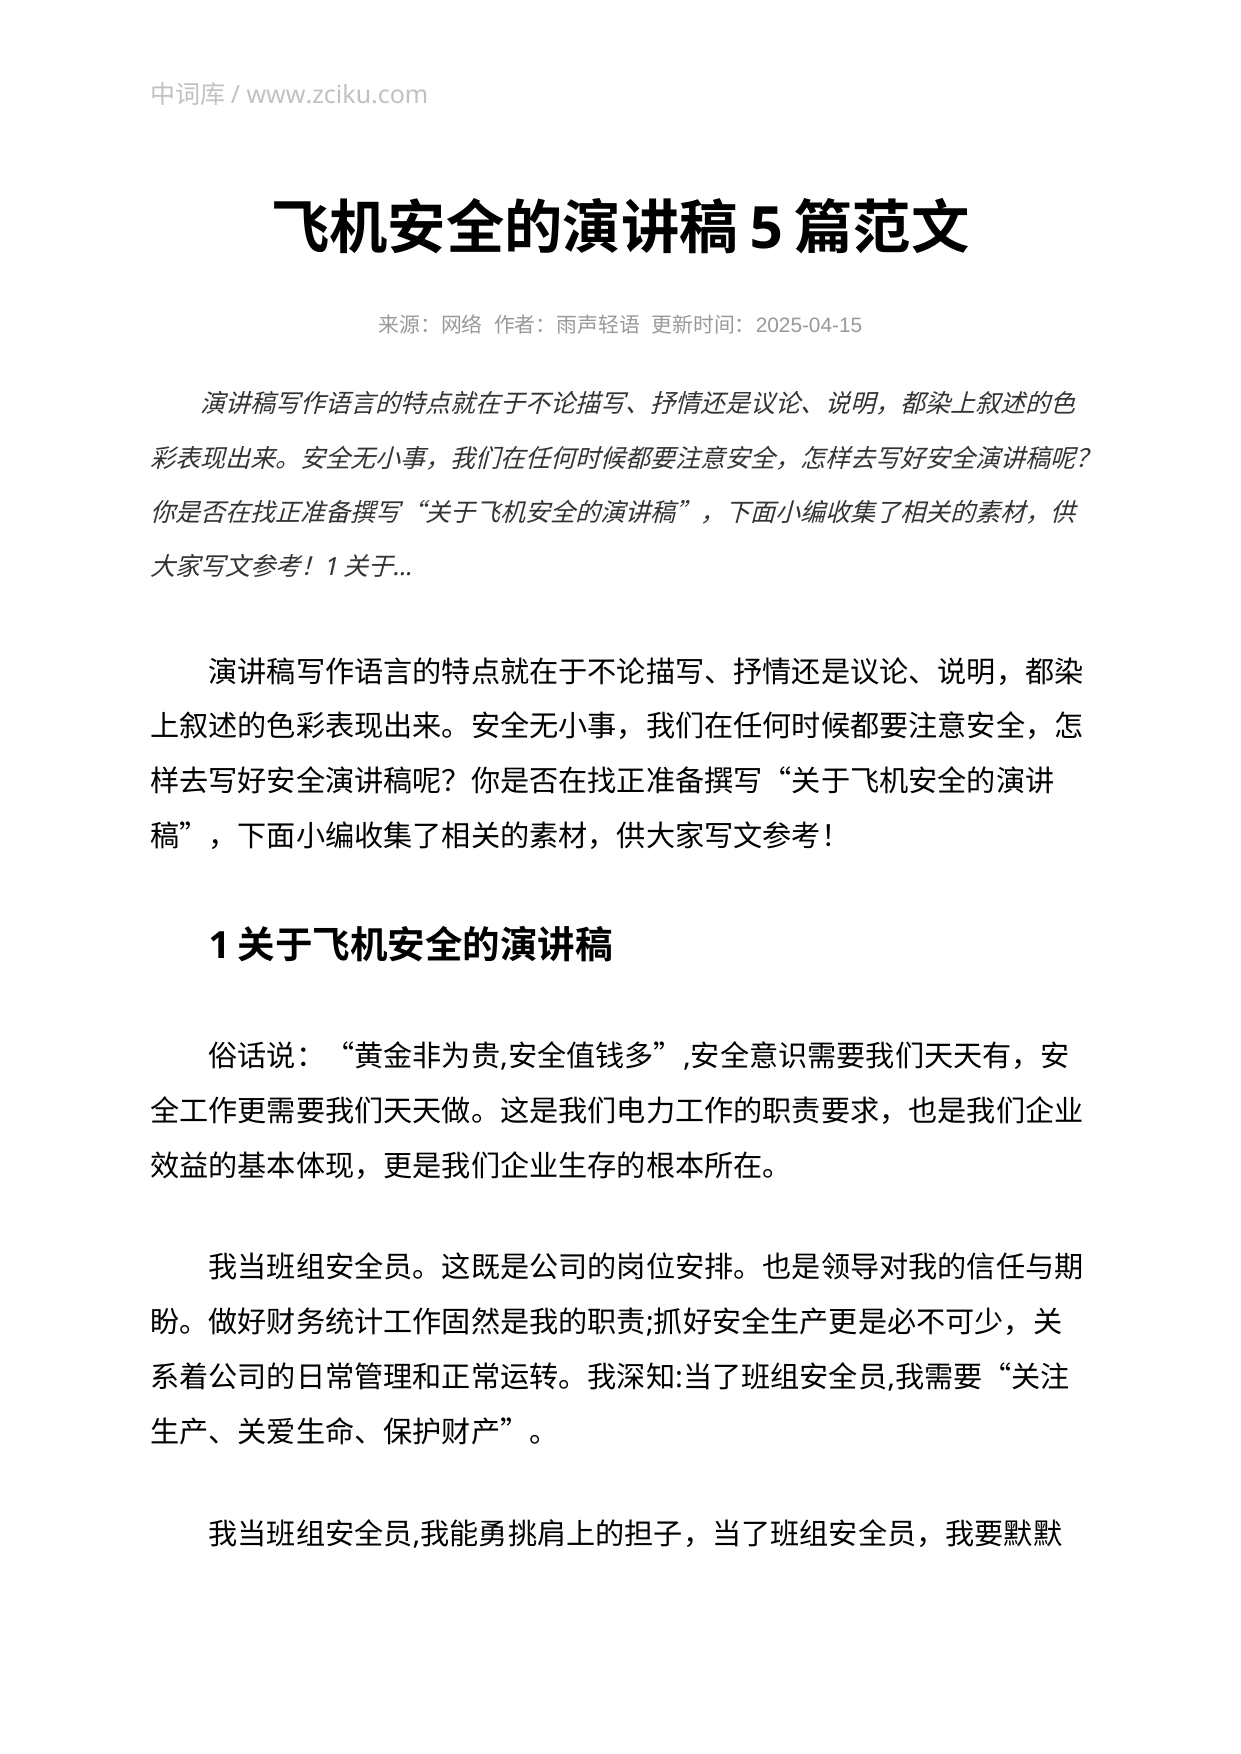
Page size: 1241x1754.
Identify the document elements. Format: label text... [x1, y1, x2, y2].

text 我当班组安全员。这既是公司的岗位安排。也是领导对我的信任与期盼。做好财务统计工作固然是我的职责;抓好安全生产更是必不可少，关系着公司的日常管理和正常运转。我深知:当了班组安全员,我需要“关注生产、关爱生命、保护财产”。 [150, 1244, 1090, 1451]
text 演讲稿写作语言的特点就在于不论描写、抒情还是议论、说明，都染上叙述的色彩表现出来。安全无小事，我们在任何时候都要注意安全，怎样去写好安全演讲稿呢？你是否在找正准备撰写“关于飞机安全的演讲稿”，下面小编收集了相关的素材，供大家写文参考！ [150, 648, 1090, 855]
text 1关于飞机安全的演讲稿 [150, 914, 1090, 969]
text 俗话说：“黄金非为贵,安全值钱多”,安全意识需要我们天天有，安全工作更需要我们天天做。这是我们电力工作的职责要求，也是我们企业效益的基本体现，更是我们企业生存的根本所在。 [150, 1032, 1090, 1184]
text 来源：网络 作者：雨声轻语 更新时间：2025-04-15 [150, 313, 1090, 337]
text 演讲稿写作语言的特点就在于不论描写、抒情还是议论、说明，都染上叙述的色彩表现出来。安全无小事，我们在任何时候都要注意安全，怎样去写好安全演讲稿呢？你是否在找正准备撰写“关于飞机安全的演讲稿”，下面小编收集了相关的素材，供大家写文参考！1关于... [150, 384, 1090, 583]
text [150, 1511, 1090, 1553]
subtitle 飞机安全的演讲稿5篇范文 [150, 181, 1090, 266]
